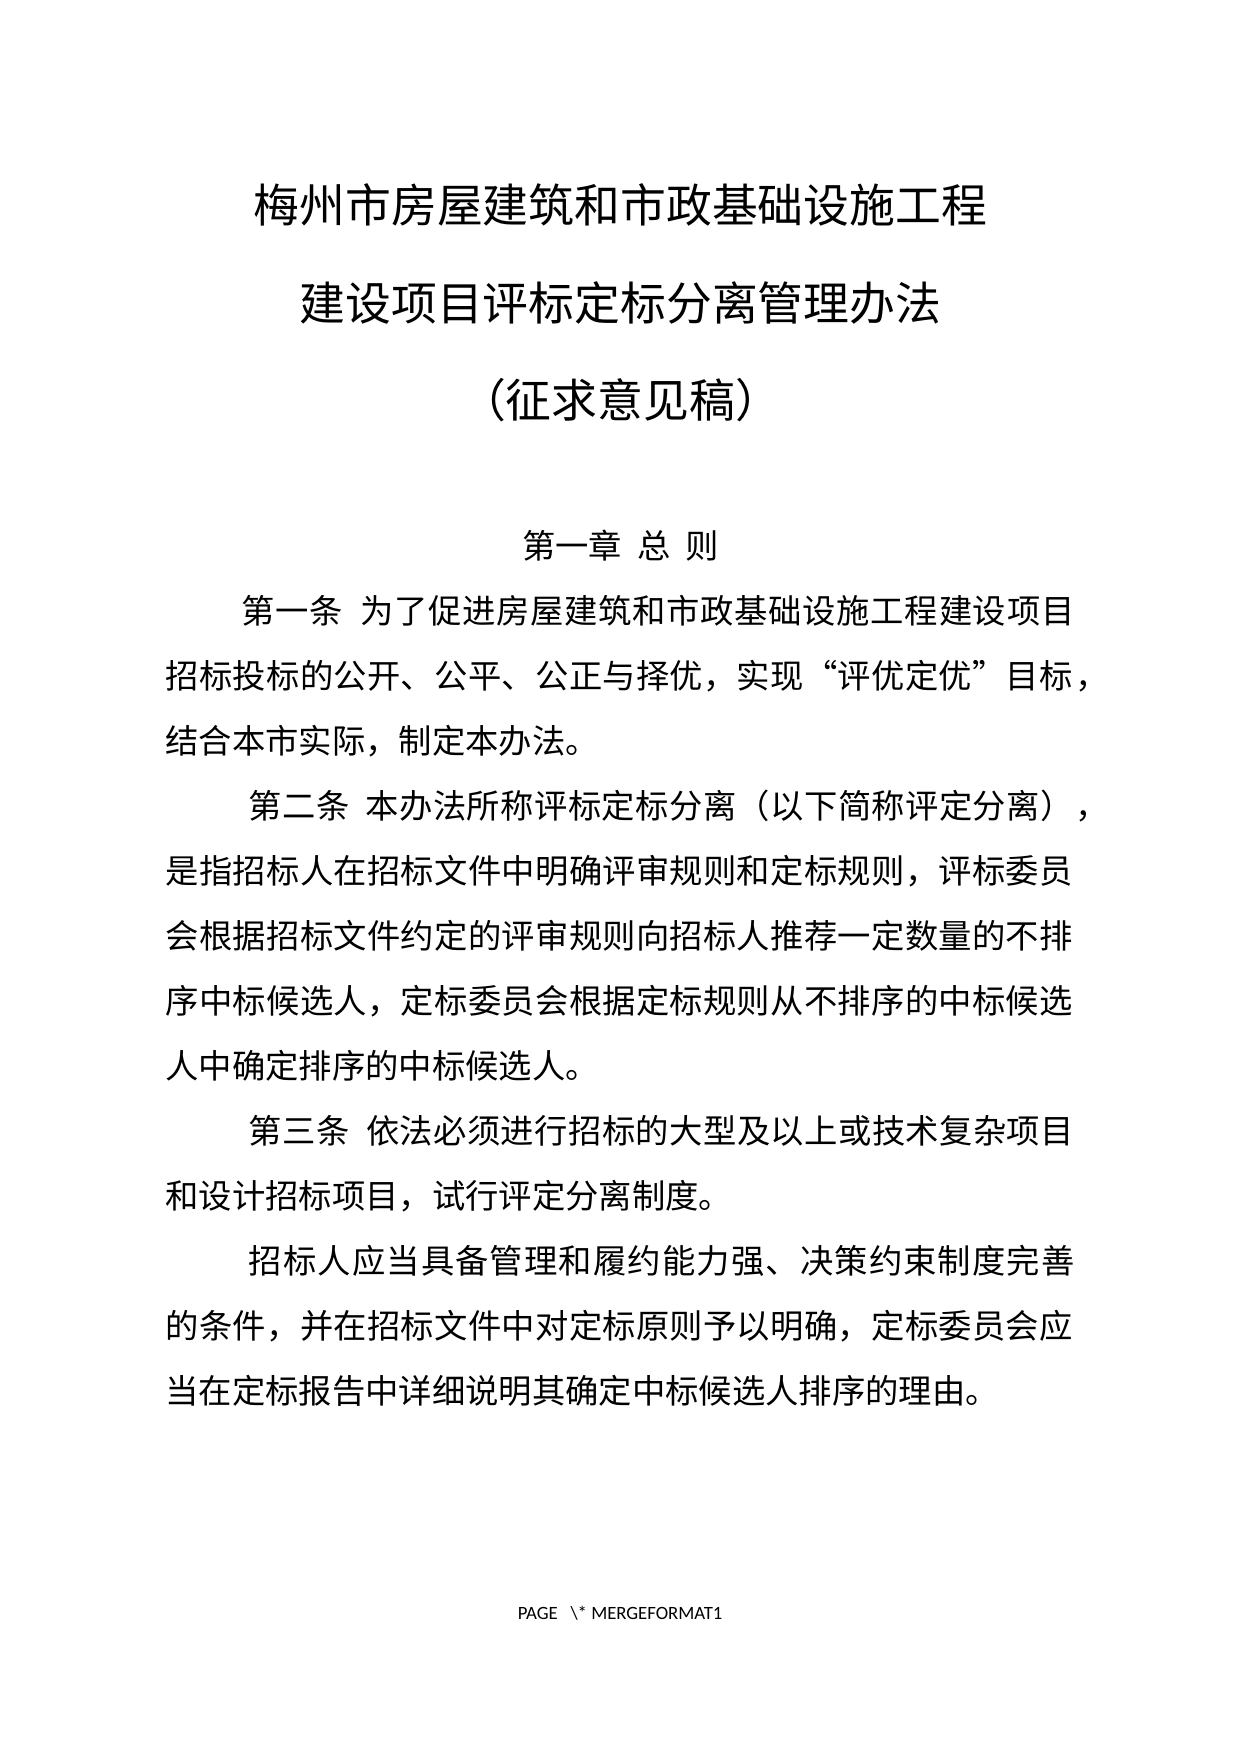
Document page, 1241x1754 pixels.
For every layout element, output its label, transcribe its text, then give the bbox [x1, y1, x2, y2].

text 第一条 为了促进房屋建筑和市政基础设施工程建设项目招标投标的公开、公平、公正与择优，实现“评优定优”目标，结合本市实际，制定本办法。 [165, 576, 1075, 771]
text 梅州市房屋建筑和市政基础设施工程 [165, 154, 1075, 251]
text 第三条 依法必须进行招标的大型及以上或技术复杂项目和设计招标项目，试行评定分离制度。 [165, 1096, 1075, 1226]
text 建设项目评标定标分离管理办法 [165, 251, 1075, 349]
text 第一章 总 则 [165, 511, 1075, 576]
text 招标人应当具备管理和履约能力强、决策约束制度完善的条件，并在招标文件中对定标原则予以明确，定标委员会应当在定标报告中详细说明其确定中标候选人排序的理由。 [165, 1226, 1075, 1421]
text （征求意见稿） [165, 349, 1075, 446]
text 第二条 本办法所称评标定标分离（以下简称评定分离），是指招标人在招标文件中明确评审规则和定标规则，评标委员会根据招标文件约定的评审规则向招标人推荐一定数量的不排序中标候选人，定标委员会根据定标规则从不排序的中标候选人中确定排序的中标候选人。 [165, 771, 1075, 1096]
